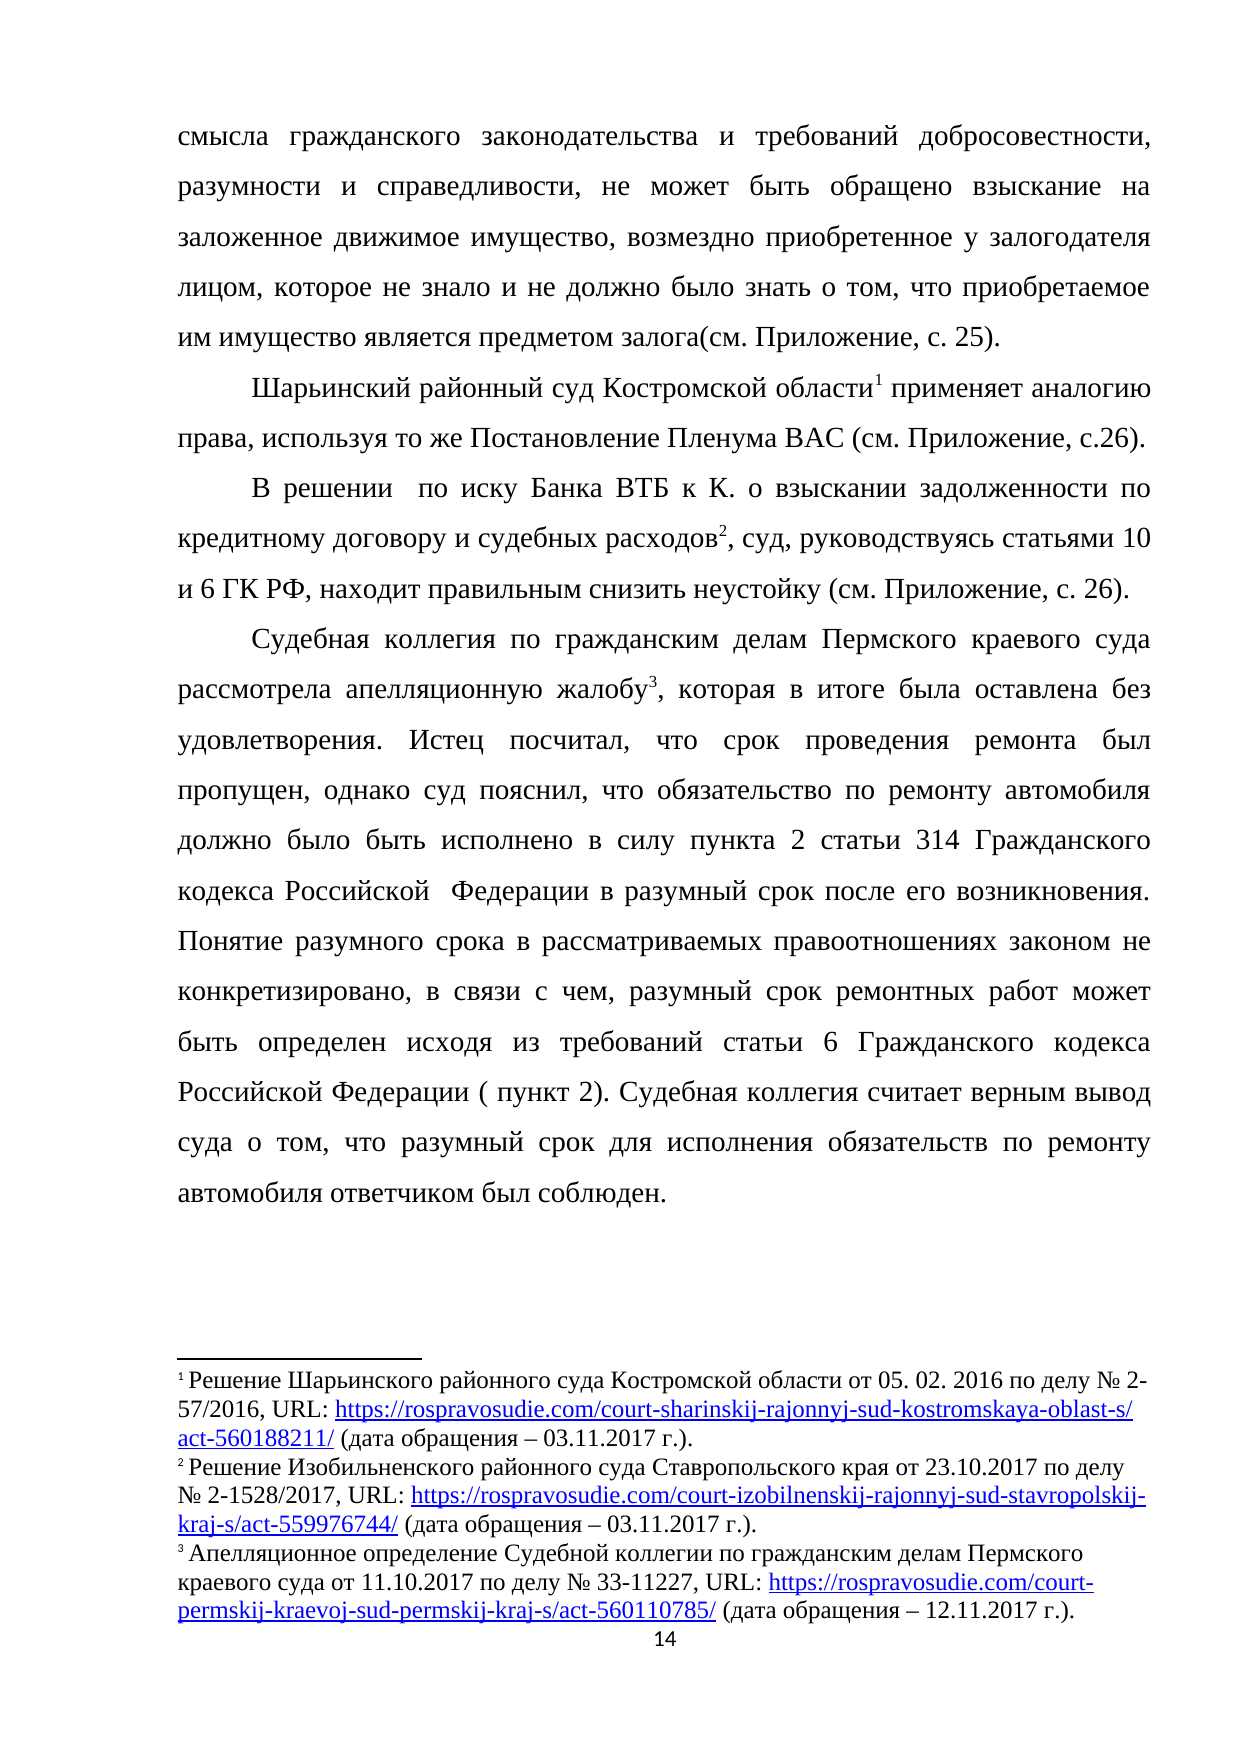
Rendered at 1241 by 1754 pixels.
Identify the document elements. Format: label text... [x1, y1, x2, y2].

text Шарьинский районный суд Костромской области применяет аналогию права, используя то же Постановление Пленума ВАС (см. Приложение, с.26). [177, 370, 1152, 453]
text В решении по иску Банка ВТБ к К. о взыскании задолженности по кредитному договору и судебных расходов, суд, руководствуясь статьями 10 и 6 ГК РФ, находит правильным снизить неустойку (см. Приложение, с. 26). [177, 470, 1152, 604]
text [177, 118, 1152, 353]
text Судебная коллегия по гражданским делам Пермского краевого суда рассмотрела апелляционную жалобу, которая в итоге была оставлена без удовлетворения. Истец посчитал, что срок проведения ремонта был пропущен, однако суд пояснил, что обязательство по ремонту автомобиля должно было быть исполнено в силу пункта 2 статьи 314 Гражданского кодекса Российской Федерации в разумный срок после его возникновения. Понятие разумного срока в рассматриваемых правоотношениях законом не конкретизировано, в связи с чем, разумный срок ремонтных работ может быть определен исходя из требований статьи 6 Гражданского кодекса Российской Федерации ( пункт 2). Судебная коллегия считает верным вывод суда о том, что разумный срок для исполнения обязательств по ремонту автомобиля ответчиком был соблюден. [177, 621, 1152, 1208]
